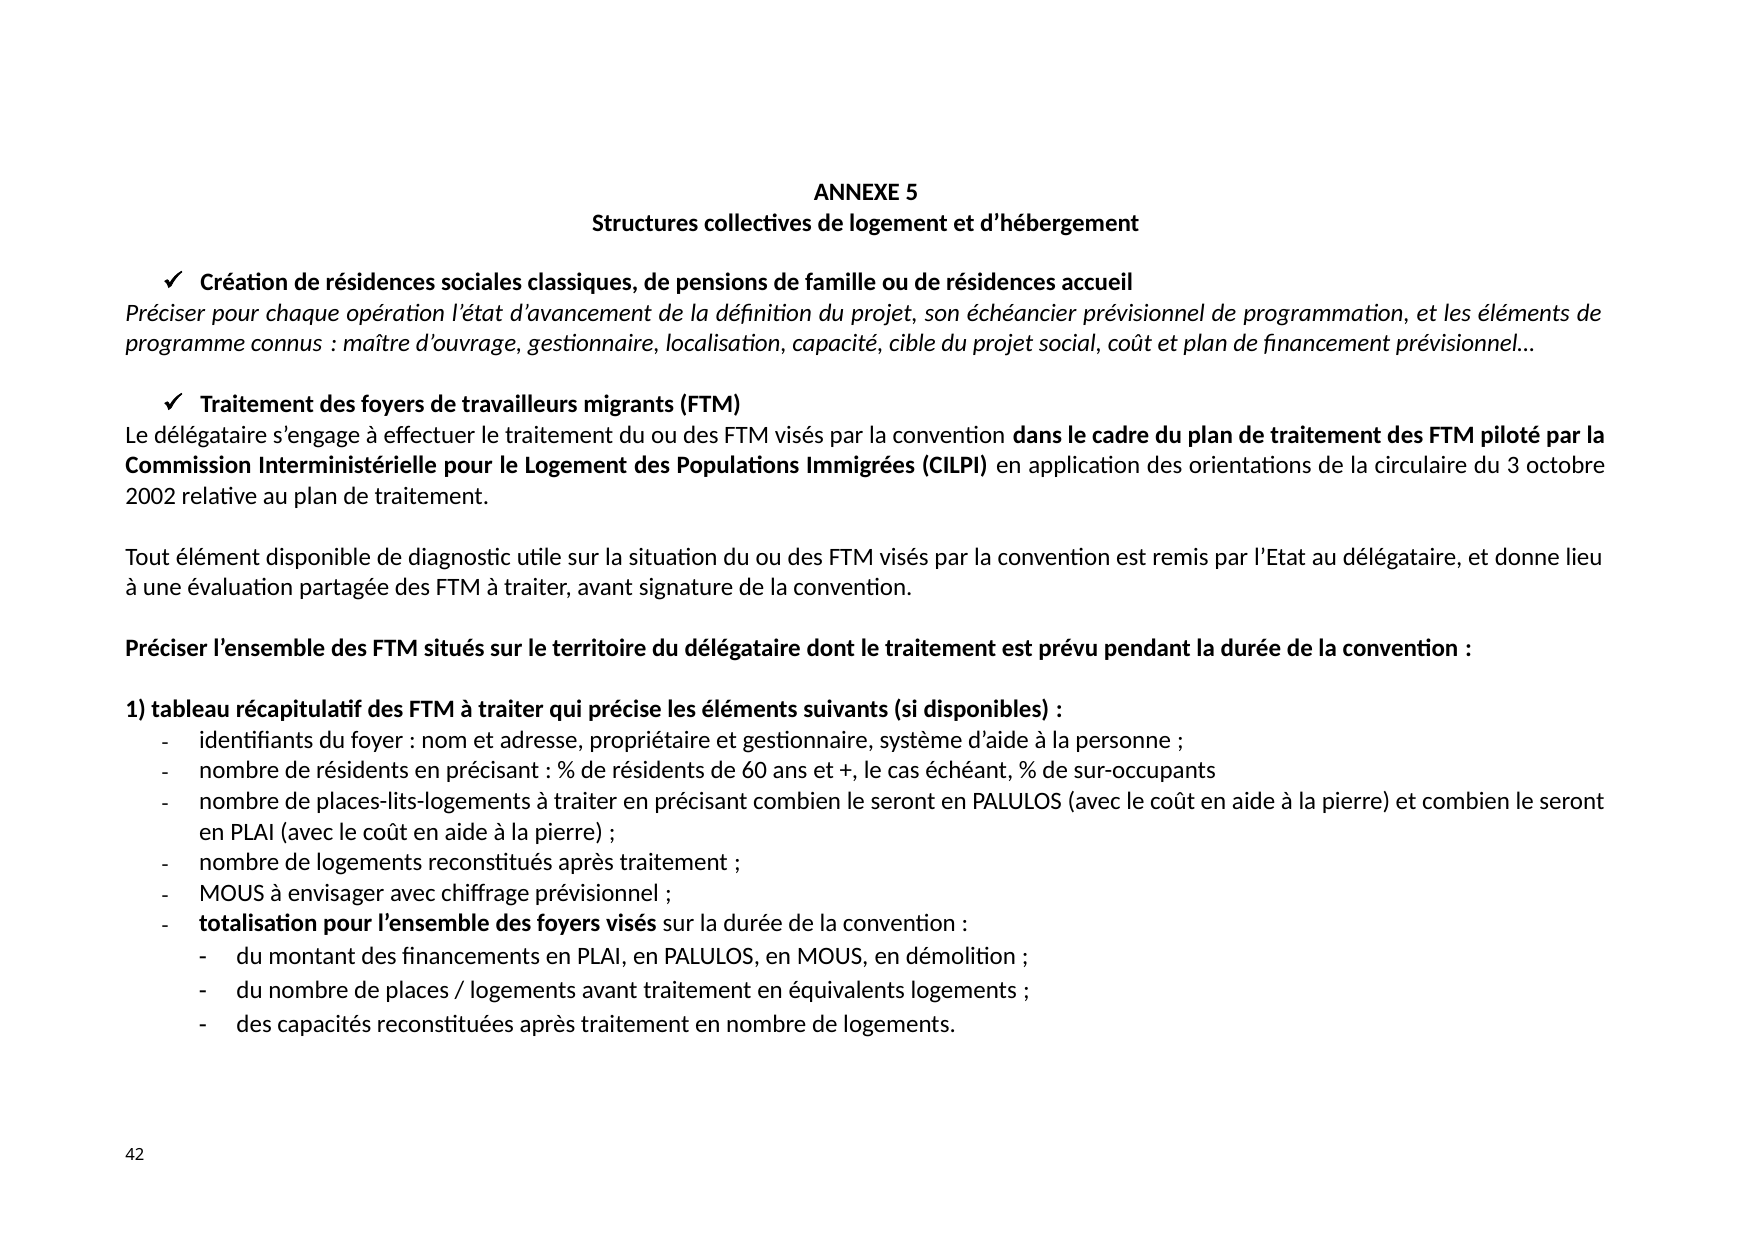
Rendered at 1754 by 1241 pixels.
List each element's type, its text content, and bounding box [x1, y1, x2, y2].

list du nombre de places / logements avant traitement en équivalents logements ; [199, 972, 1606, 1006]
text Tout élément disponible de diagnostic utile sur la situation du ou des FTM visés par la convention est remis par l’Etat au délégataire, et donne lieu à une évaluation partagée des FTM à traiter, avant signature de la convention. [125, 541, 1606, 602]
text 1) tableau récapitulatif des FTM à traiter qui précise les éléments suivants (si disponibles) : [125, 693, 1606, 724]
text ANNEXE 5 [125, 176, 1606, 207]
list MOUS à envisager avec chiffrage prévisionnel ; [161, 877, 1606, 907]
list Création de résidences sociales classiques, de pensions de famille ou de résidences accueil [163, 266, 1606, 297]
text Préciser pour chaque opération l’état d’avancement de la définition du projet, son échéancier prévisionnel de programmation, et les éléments de programme connus : maître d’ouvrage, gestionnaire, localisation, capacité, cible du projet social, coût et plan de financement prévisionnel… [125, 297, 1606, 358]
text Préciser l’ensemble des FTM situés sur le territoire du délégataire dont le traitement est prévu pendant la durée de la convention : [125, 632, 1606, 663]
list des capacités reconstituées après traitement en nombre de logements. [199, 1006, 1606, 1040]
list nombre de logements reconstitués après traitement ; [161, 846, 1606, 877]
text Le délégataire s’engage à effectuer le traitement du ou des FTM visés par la convention dans le cadre du plan de traitement des FTM piloté par la Commission Interministérielle pour le Logement des Populations Immigrées (CILPI) en application des orientations de la circulaire du 3 octobre 2002 relative au plan de traitement. [125, 419, 1606, 510]
list nombre de résidents en précisant : % de résidents de 60 ans et +, le cas échéant, % de sur-occupants [161, 754, 1606, 785]
text Structures collectives de logement et d’hébergement [125, 207, 1606, 237]
list Traitement des foyers de travailleurs migrants (FTM) [163, 388, 1606, 419]
list totalisation pour l’ensemble des foyers visés sur la durée de la convention : [161, 907, 1606, 938]
list identifiants du foyer : nom et adresse, propriétaire et gestionnaire, système d’aide à la personne ; [161, 724, 1606, 754]
list du montant des financements en PLAI, en PALULOS, en MOUS, en démolition ; [199, 938, 1606, 972]
list nombre de places-lits-logements à traiter en précisant combien le seront en PALULOS (avec le coût en aide à la pierre) et combien le seront en PLAI (avec le coût en aide à la pierre) ; [161, 785, 1606, 846]
